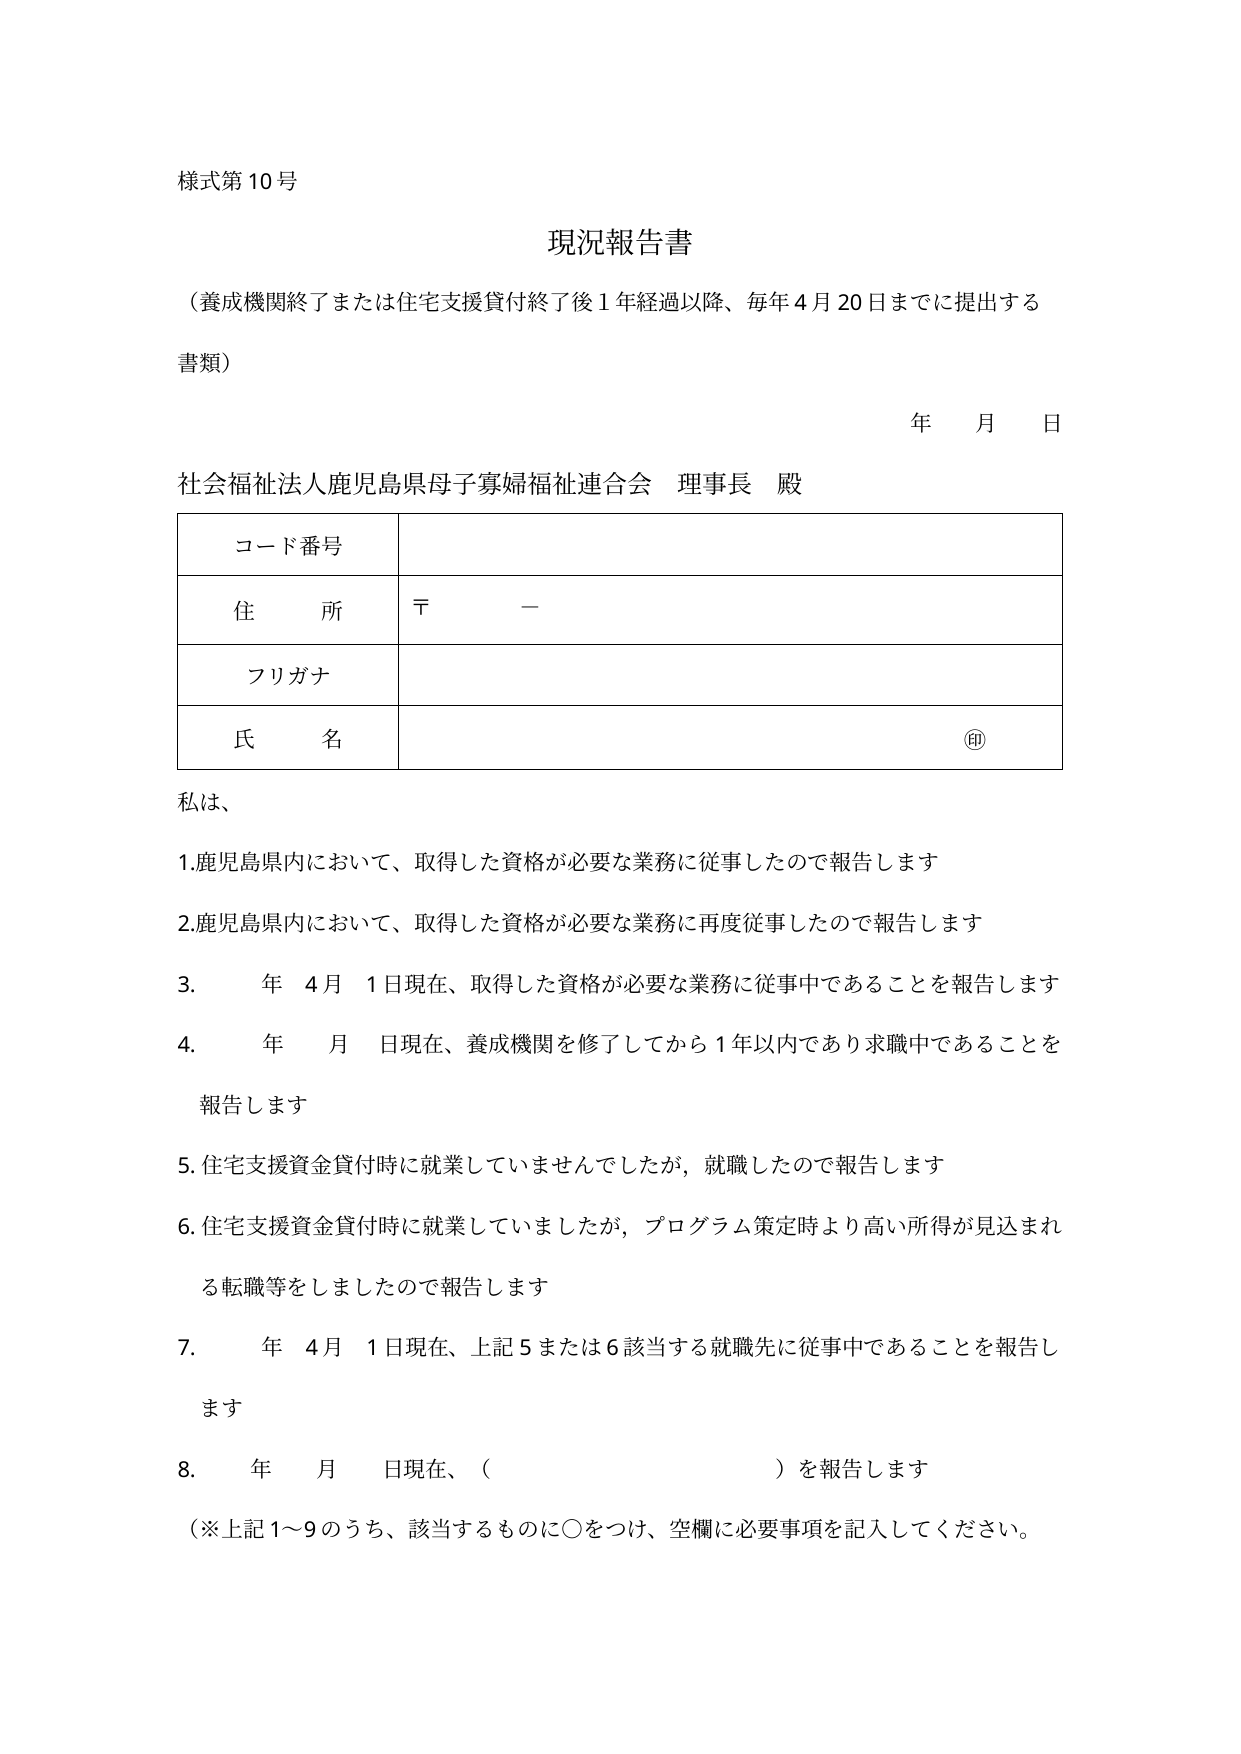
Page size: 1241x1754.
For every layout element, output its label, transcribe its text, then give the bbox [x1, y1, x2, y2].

table_header コード番号 [178, 514, 398, 575]
table_cell [399, 645, 1062, 705]
text 4. 年 月 日現在、養成機関を修了してから1年以内であり求職中であることを報告します [177, 1013, 1063, 1134]
text 現況報告書 [177, 210, 1063, 271]
table_header [399, 514, 1062, 575]
text （養成機関終了または住宅支援貸付終了後１年経過以降、毎年4月20日までに提出する書類） [177, 271, 1063, 392]
table_cell 住 所 [178, 576, 398, 643]
text 7. 年 4月 1日現在、上記5または6該当する就職先に従事中であることを報告します [177, 1316, 1063, 1437]
table_cell 氏 名 [178, 706, 398, 769]
text 5. 住宅支援資金貸付時に就業していませんでしたが，就職したので報告します [177, 1134, 1063, 1195]
text 8. 年 月 日現在、（ ）を報告します [177, 1437, 1063, 1498]
text 2.鹿児島県内において、取得した資格が必要な業務に再度従事したので報告します [177, 892, 1063, 952]
table_cell 〒 － [399, 576, 1062, 643]
text 1.鹿児島県内において、取得した資格が必要な業務に従事したので報告します [177, 831, 1063, 892]
text 私は、 [177, 770, 1063, 831]
text 様式第10号 [177, 149, 1063, 210]
table_cell ㊞ [399, 706, 1062, 769]
text 年 月 日 [177, 392, 1063, 453]
table_cell フリガナ [178, 645, 398, 705]
text 6. 住宅支援資金貸付時に就業していましたが，プログラム策定時より高い所得が見込まれる転職等をしましたので報告します [177, 1195, 1063, 1316]
text 社会福祉法人鹿児島県母子寡婦福祉連合会 理事長 殿 [177, 453, 1063, 513]
text 3. 年 4月 1日現在、取得した資格が必要な業務に従事中であることを報告します [177, 952, 1063, 1013]
text （※上記1～9のうち、該当するものに○をつけ、空欄に必要事項を記入してください。 [177, 1498, 1063, 1558]
